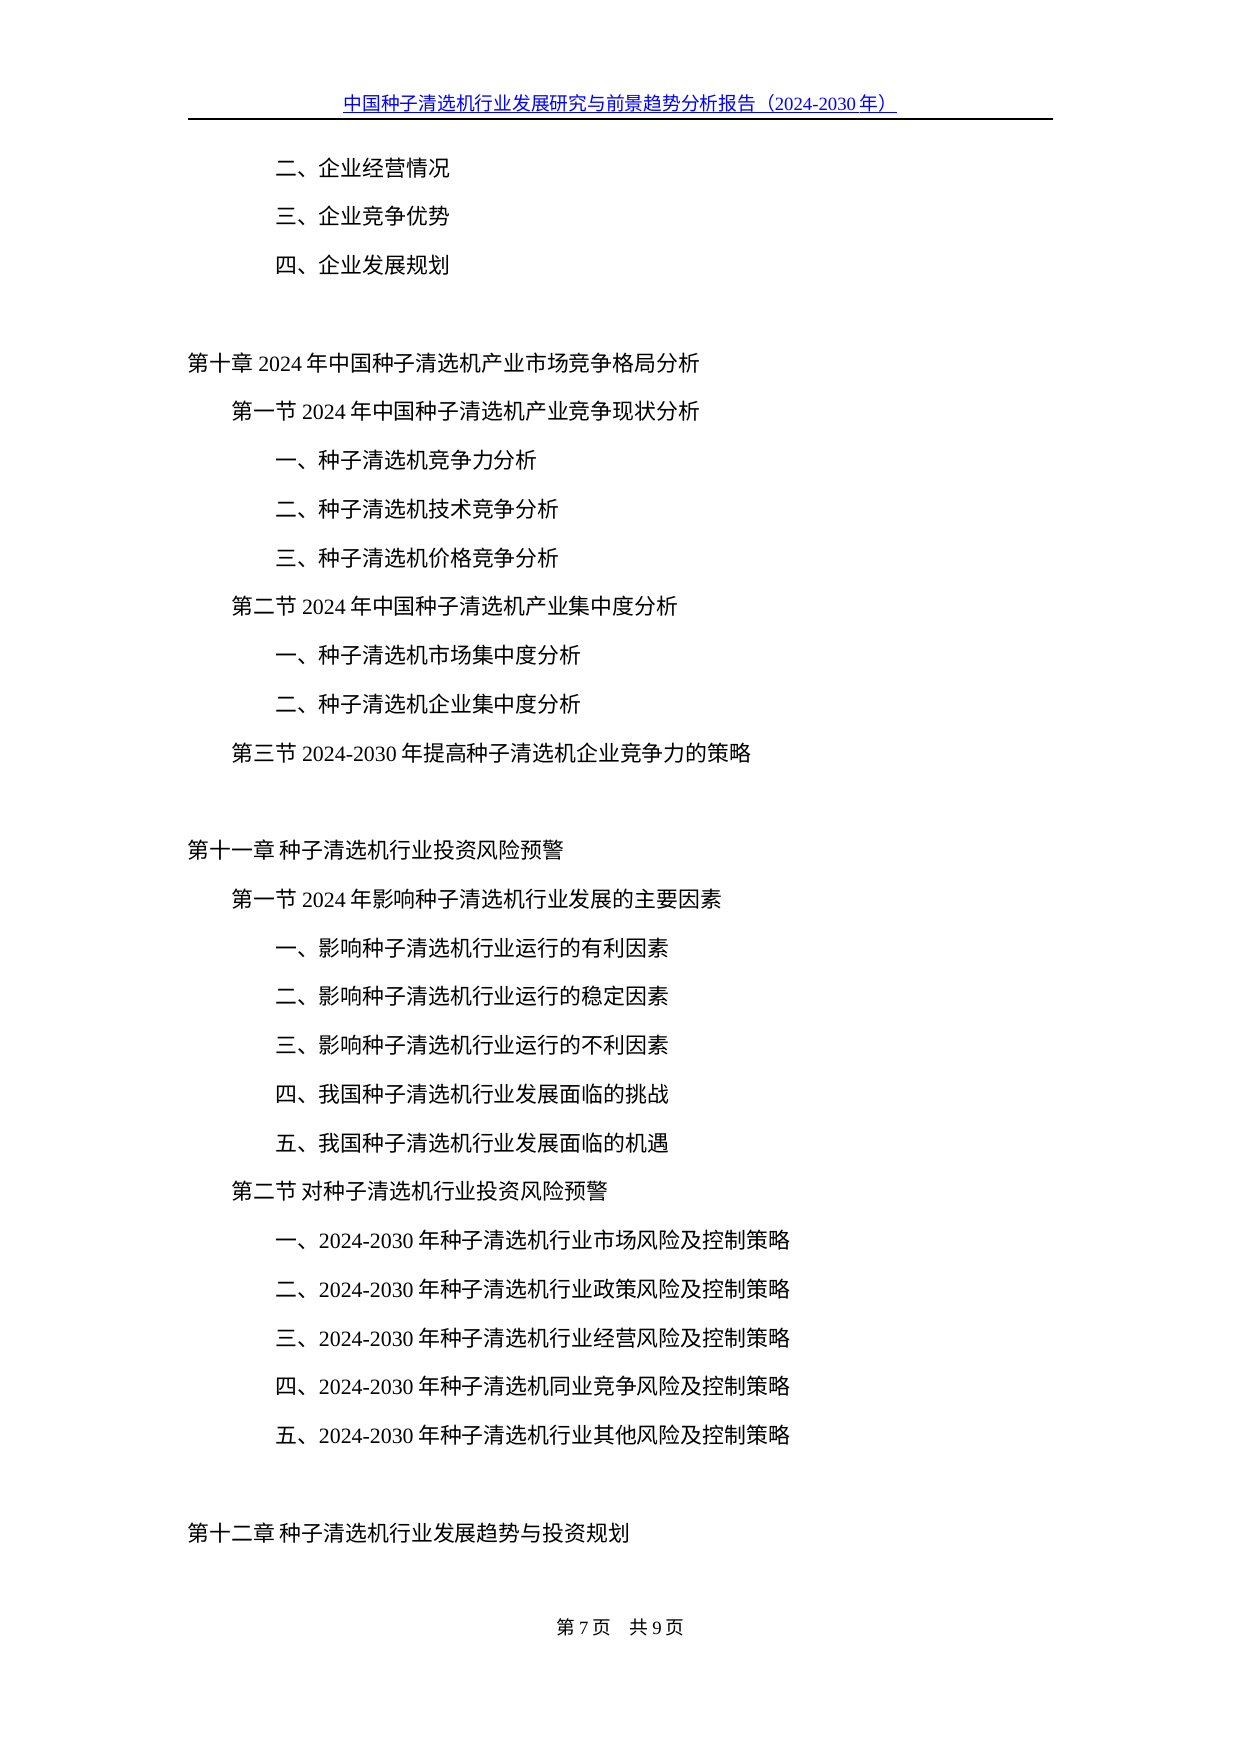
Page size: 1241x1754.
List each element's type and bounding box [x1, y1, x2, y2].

text [187, 150, 1053, 1548]
